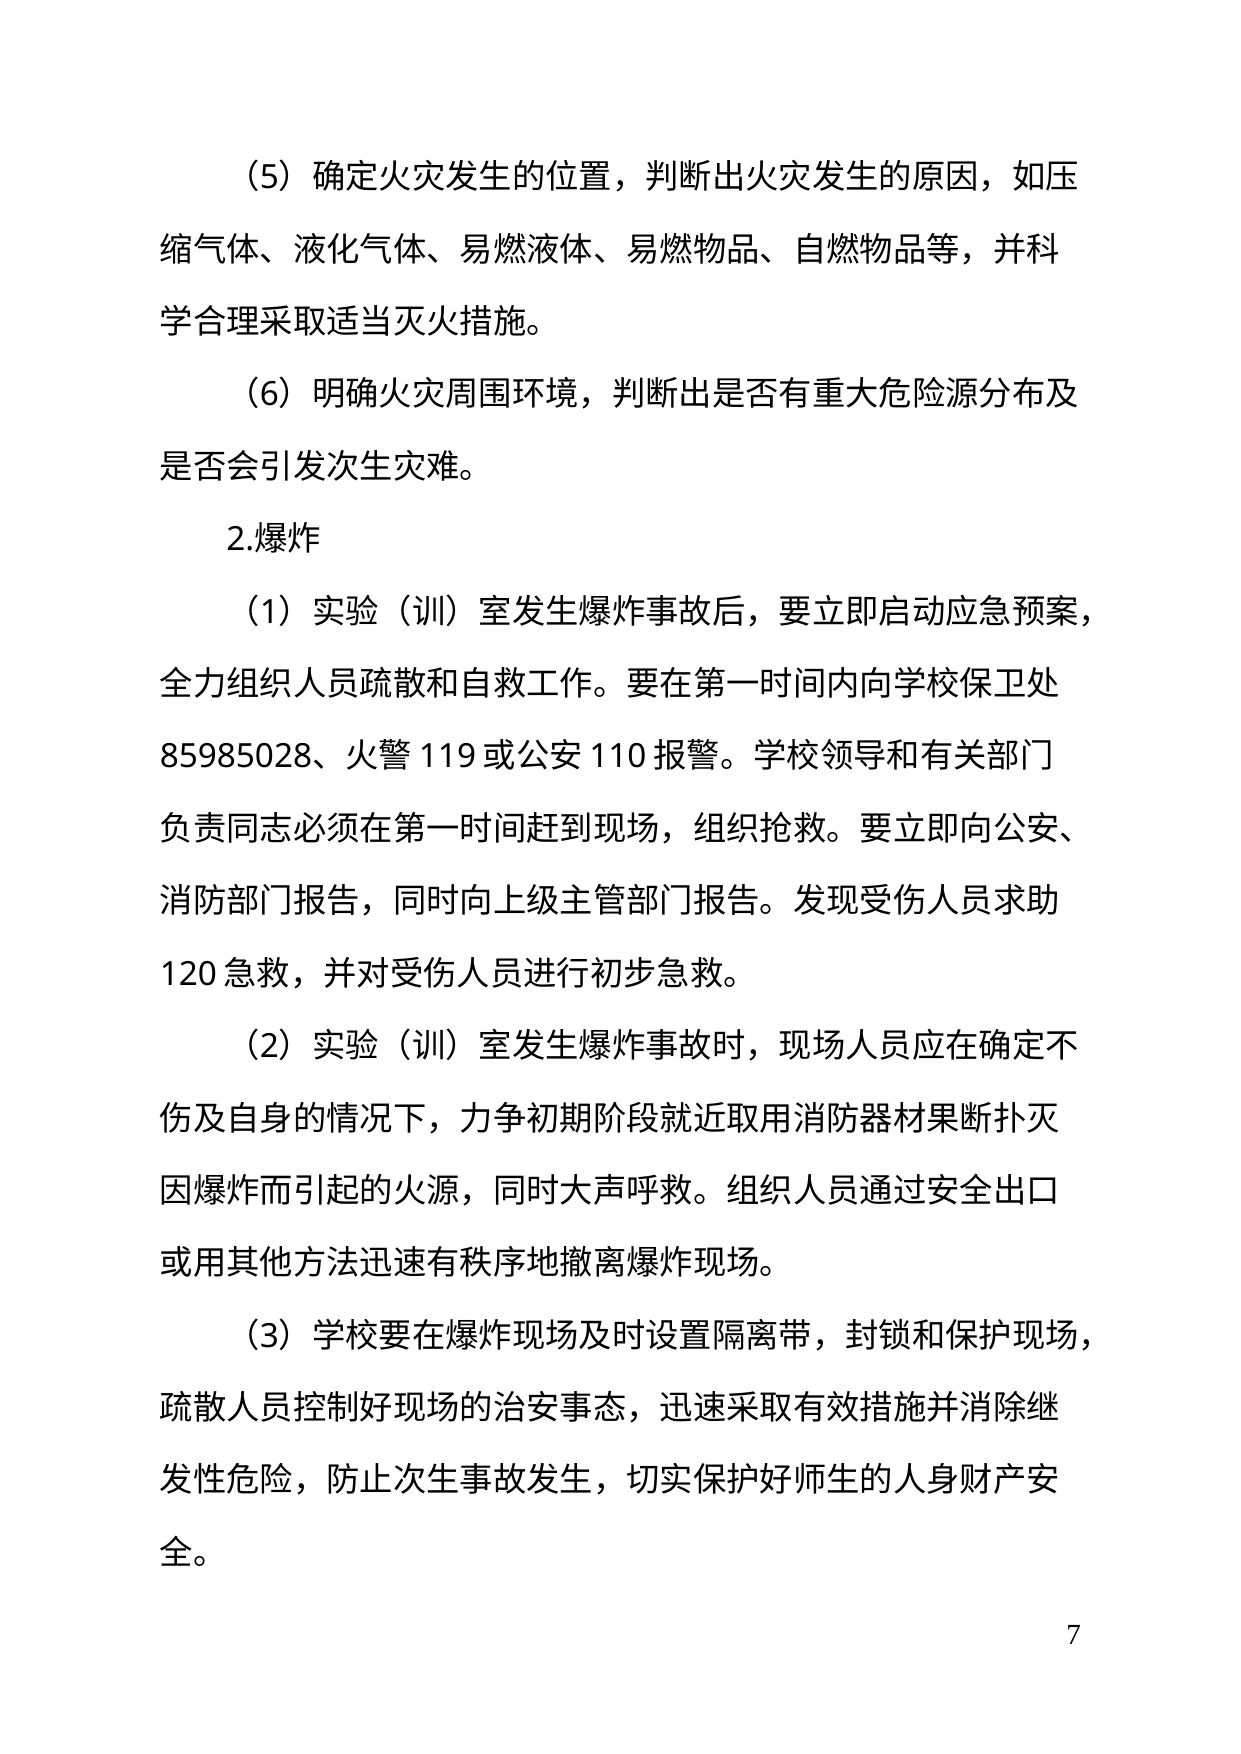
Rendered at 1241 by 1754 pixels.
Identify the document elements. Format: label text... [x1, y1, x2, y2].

text （6）明确火灾周围环境，判断出是否有重大危险源分布及是否会引发次生灾难。 [159, 367, 1081, 488]
text 2.爆炸 [159, 512, 1081, 560]
text （2）实验（训）室发生爆炸事故时，现场人员应在确定不伤及自身的情况下，力争初期阶段就近取用消防器材果断扑灭因爆炸而引起的火源，同时大声呼救。组织人员通过安全出口或用其他方法迅速有秩序地撤离爆炸现场。 [159, 1019, 1081, 1284]
text （5）确定火灾发生的位置，判断出火灾发生的原因，如压缩气体、液化气体、易燃液体、易燃物品、自燃物品等，并科学合理采取适当灭火措施。 [159, 150, 1081, 343]
text （3）学校要在爆炸现场及时设置隔离带，封锁和保护现场，疏散人员控制好现场的治安事态，迅速采取有效措施并消除继发性危险，防止次生事故发生，切实保护好师生的人身财产安全。 [159, 1308, 1081, 1574]
text （1）实验（训）室发生爆炸事故后，要立即启动应急预案，全力组织人员疏散和自救工作。要在第一时间内向学校保卫处85985028、火警119或公安110报警。学校领导和有关部门负责同志必须在第一时间赶到现场，组织抢救。要立即向公安、消防部门报告，同时向上级主管部门报告。发现受伤人员求助120急救，并对受伤人员进行初步急救。 [159, 584, 1081, 995]
